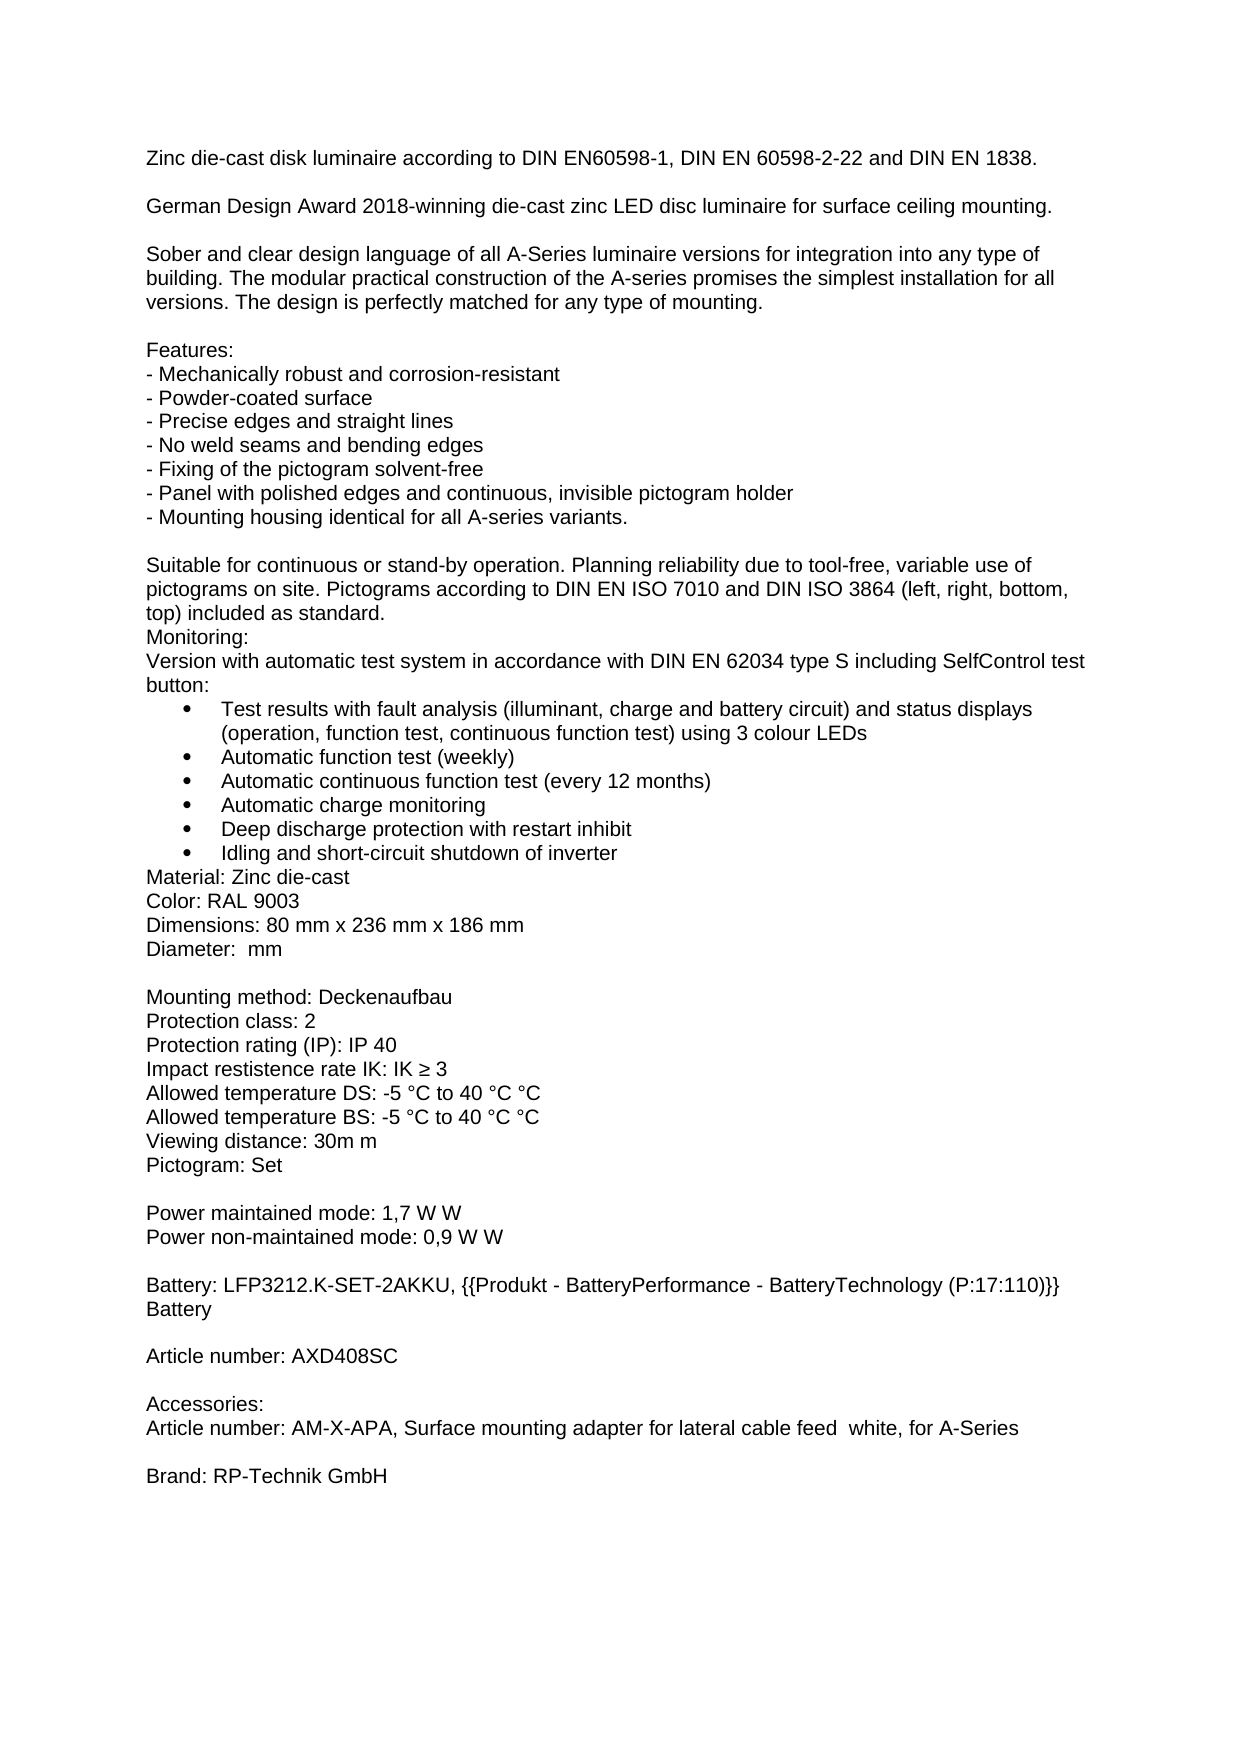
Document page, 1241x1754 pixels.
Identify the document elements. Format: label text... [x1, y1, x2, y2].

list Automatic function test (weekly) [183, 745, 1094, 769]
text Monitoring: [146, 625, 1094, 649]
text Material: Zinc die-cast [146, 865, 1094, 889]
text Color: RAL 9003 [146, 889, 1094, 913]
text Accessories: [146, 1392, 1094, 1416]
text Zinc die-cast disk luminaire according to DIN EN60598-1, DIN EN 60598-2-22 and DIN EN 1838.German Design Award 2018-winning die-cast zinc LED disc luminaire for surface ceiling mounting. Sober and clear design language of all A-Series luminaire versions for integration into any type of building. The modular practical construction of the A-series promises the simplest installation for all versions. The design is perfectly matched for any type of mounting. Features:- Mechanically robust and corrosion-resistant- Powder-coated surface- Precise edges and straight lines- No weld seams and bending edges- Fixing of the pictogram solvent-free- Panel with polished edges and continuous, invisible pictogram holder- Mounting housing identical for all A-series variants.Suitable for continuous or stand-by operation. Planning reliability due to tool-free, variable use of pictograms on site. Pictograms according to DIN EN ISO 7010 and DIN ISO 3864 (left, right, bottom, top) included as standard. [146, 146, 1094, 625]
list Idling and short-circuit shutdown of inverter [183, 841, 1094, 865]
text Version with automatic test system in accordance with DIN EN 62034 type S including SelfControl test button: [146, 649, 1094, 697]
list Test results with fault analysis (illuminant, charge and battery circuit) and status displays (operation, function test, continuous function test) using 3 colour LEDs [183, 697, 1094, 745]
text Viewing distance: 30m m [146, 1129, 1094, 1153]
text Brand: RP-Technik GmbH [146, 1464, 1094, 1488]
text Article number: AM-X-APA, Surface mounting adapter for lateral cable feed white, for A-Series [146, 1416, 1094, 1440]
text Protection rating (IP): IP 40 [146, 1033, 1094, 1057]
text Allowed temperature DS: -5 °C to 40 °C °C [146, 1081, 1094, 1105]
text Protection class: 2 [146, 1009, 1094, 1033]
list Deep discharge protection with restart inhibit [183, 817, 1094, 841]
text Allowed temperature BS: -5 °C to 40 °C °C [146, 1105, 1094, 1129]
text Article number: AXD408SC [146, 1344, 1094, 1368]
text Impact restistence rate IK: IK ≥ 3 [146, 1057, 1094, 1081]
list Automatic charge monitoring [183, 793, 1094, 817]
list Automatic continuous function test (every 12 months) [183, 769, 1094, 793]
text Diameter: mm [146, 937, 1094, 961]
text Pictogram: Set [146, 1153, 1094, 1177]
text Dimensions: 80 mm x 236 mm x 186 mm [146, 913, 1094, 937]
text Power maintained mode: 1,7 W W [146, 1201, 1094, 1224]
text Power non-maintained mode: 0,9 W W [146, 1224, 1094, 1248]
text Mounting method: Deckenaufbau [146, 985, 1094, 1009]
text Battery: LFP3212.K-SET-2AKKU, {{Produkt - BatteryPerformance - BatteryTechnology (P:17:110)}} Battery [146, 1272, 1094, 1320]
